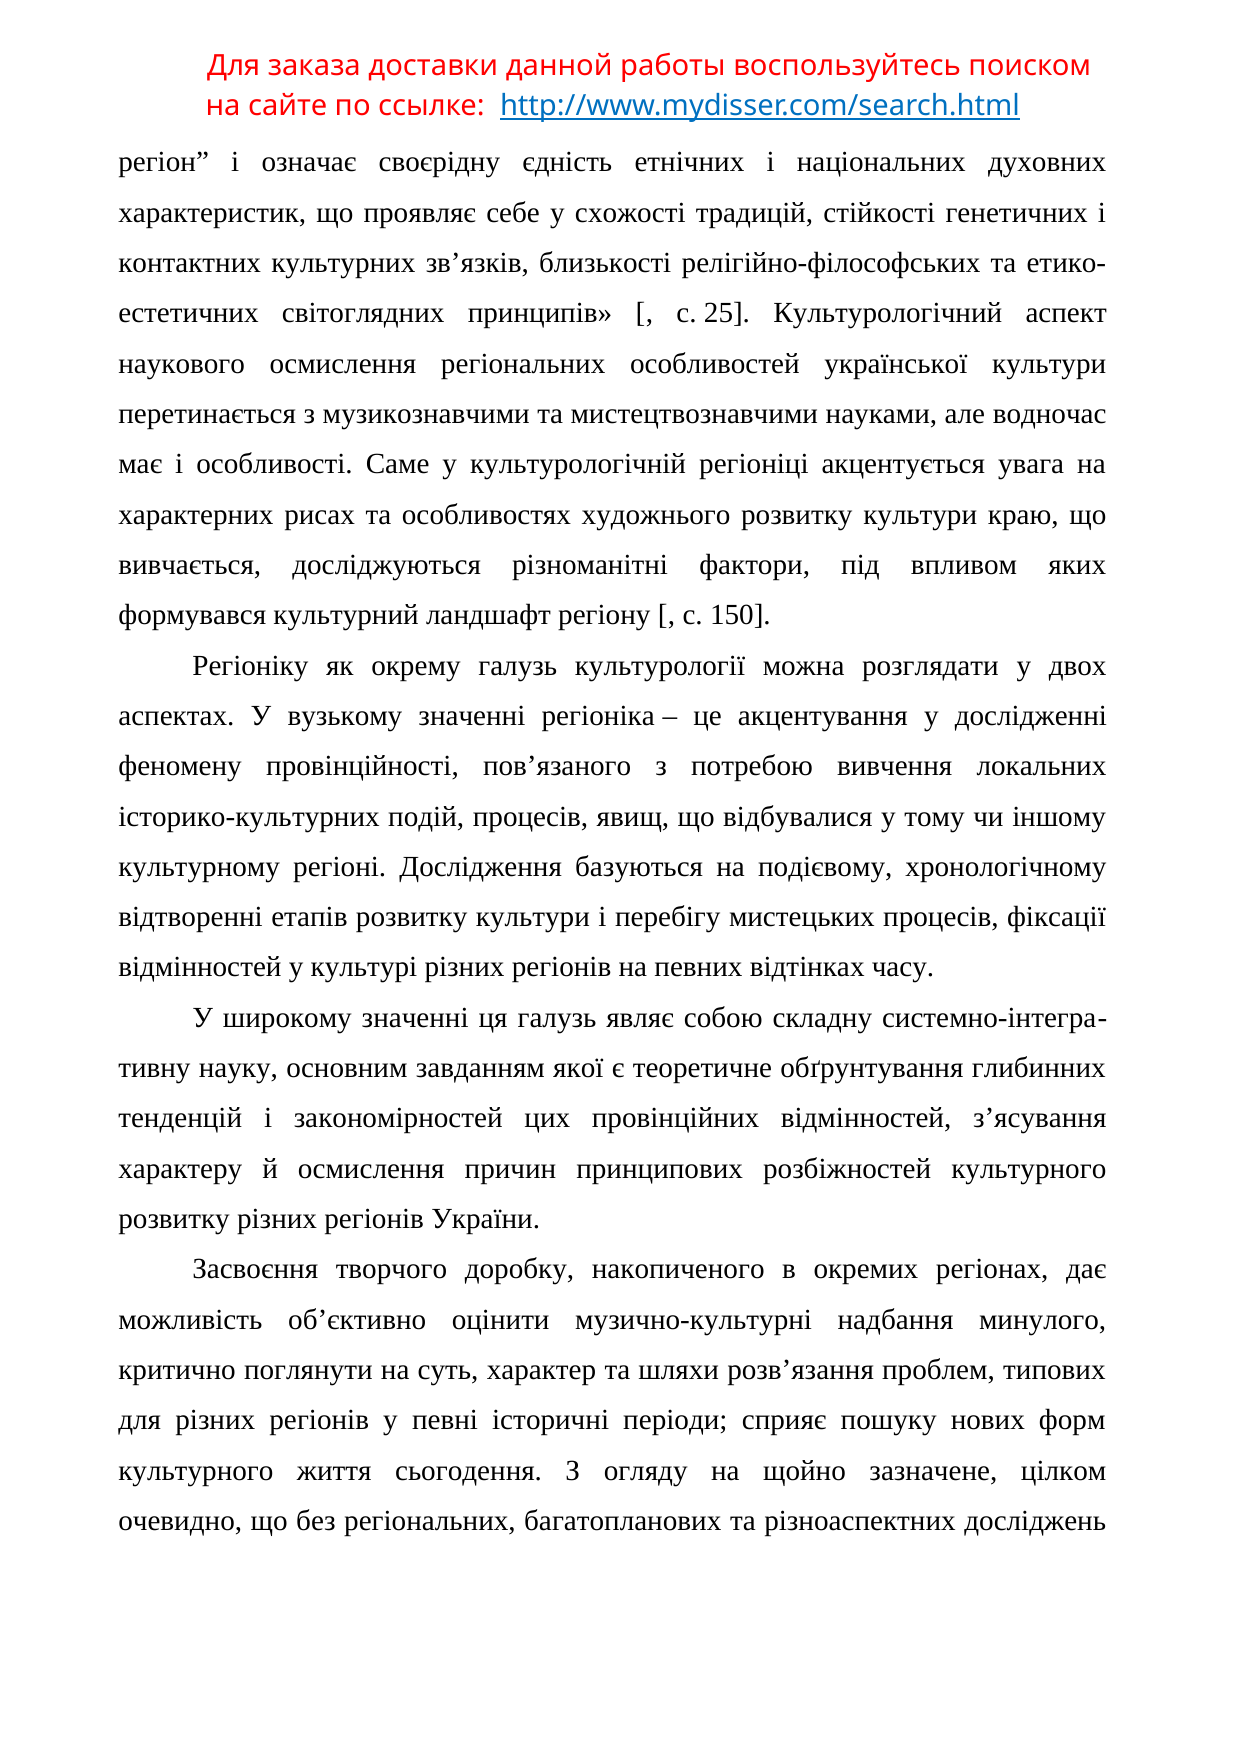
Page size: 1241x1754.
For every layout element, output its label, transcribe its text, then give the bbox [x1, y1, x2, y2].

text Регіоніку як окрему галузь культурології можна розглядати у двох аспектах. У вузькому значенні регіоніка – це акцентування у дослідженні феномену провінційності, пов’язаного з потребою вивчення локальних історико-культурних подій, процесів, явищ, що відбувалися у тому чи іншому культурному регіоні. Дослідження базуються на подієвому, хронологічному відтворенні етапів розвитку культури і перебігу мистецьких процесів, фіксації відмінностей у культурі різних регіонів на певних відтінках часу. [118, 648, 1107, 983]
text У широкому значенні ця галузь являє собою складну системно-інтегративну науку, основним завданням якої є теоретичне обґрунтування глибинних тенденцій і закономірностей цих провінційних відмінностей, з’ясування характеру й осмислення причин принципових розбіжностей культурного розвитку різних регіонів України. [118, 1000, 1107, 1235]
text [118, 144, 1107, 631]
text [118, 1251, 1107, 1537]
